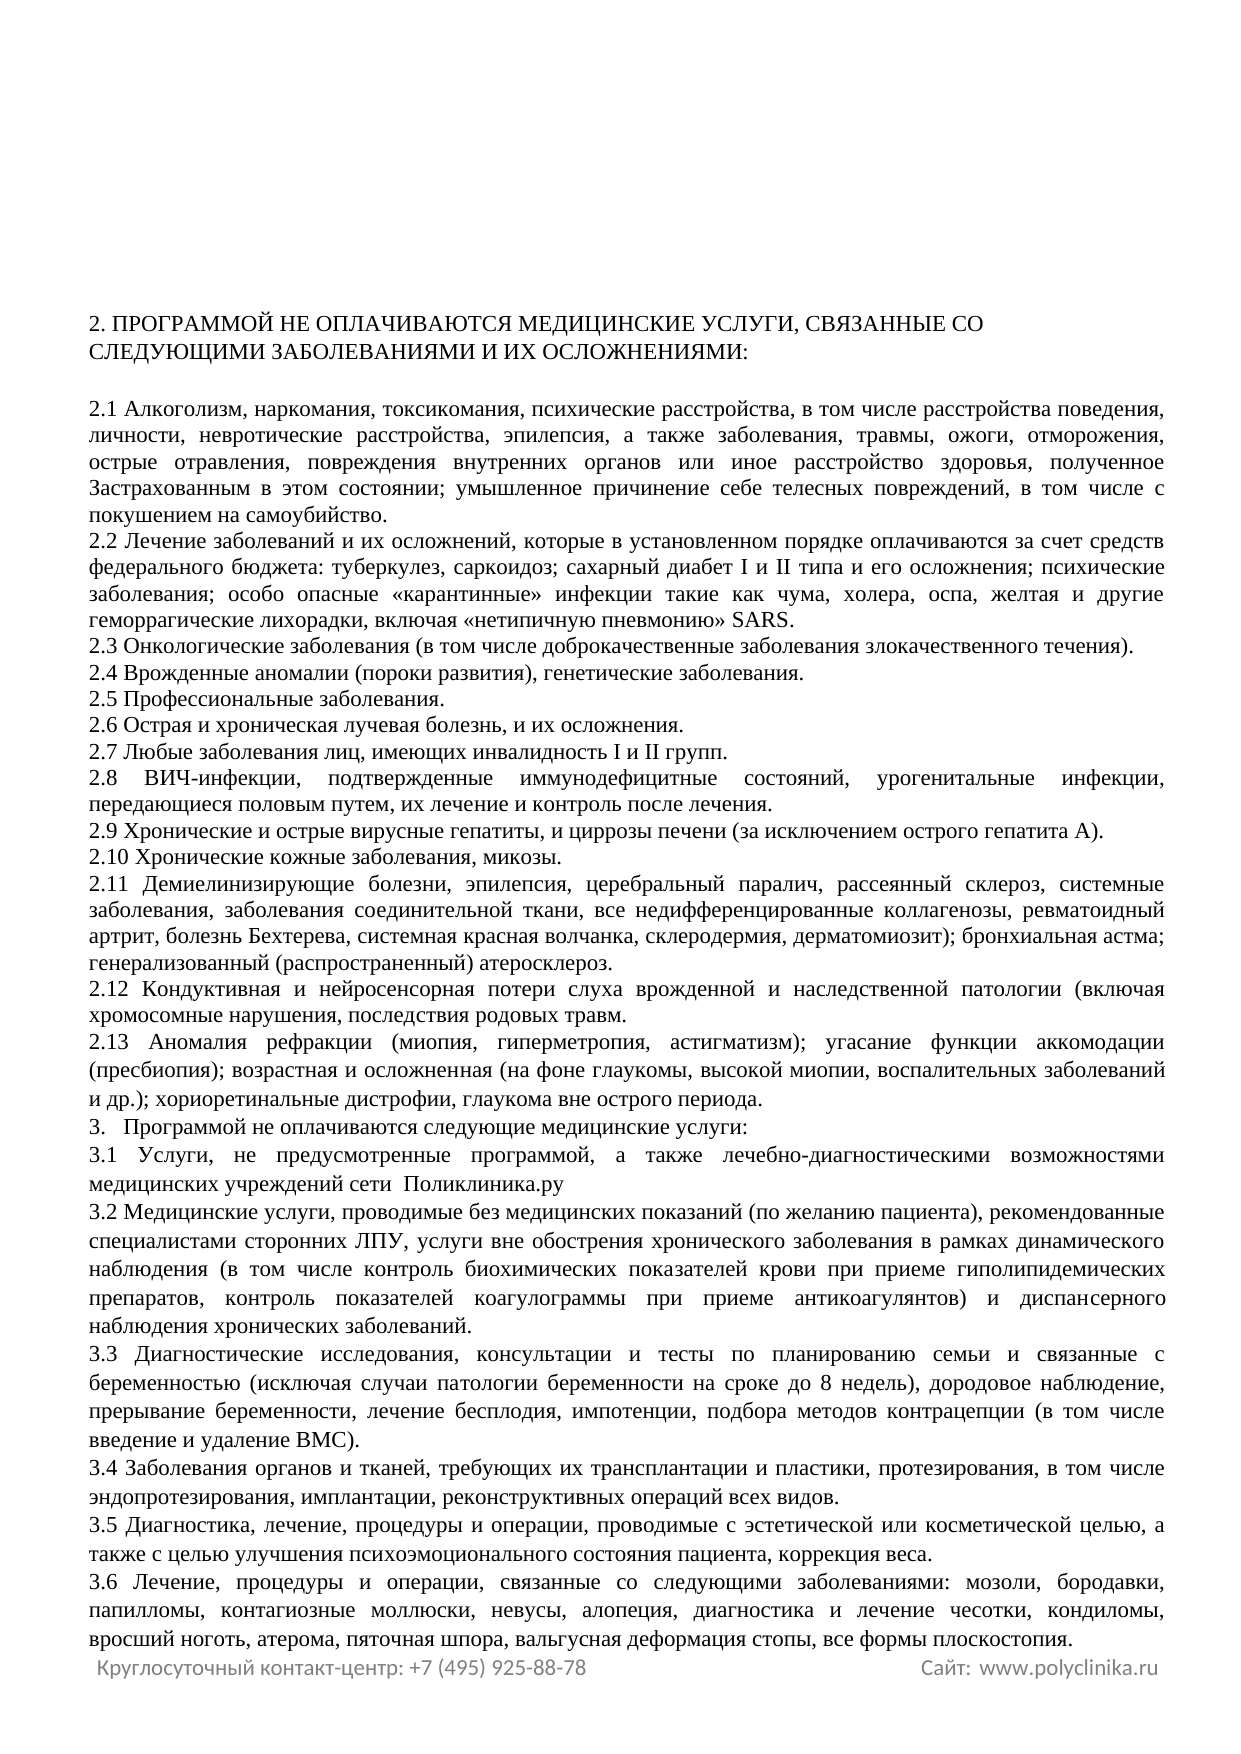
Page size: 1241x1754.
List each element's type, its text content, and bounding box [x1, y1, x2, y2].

text 3.1 Услуги, не предусмотренные программой, а также лечебно-диагностическими возможностями медицинских учреждений сети Поликлиника.ру [89, 1141, 1166, 1196]
text 2.10 Хронические кожные заболевания, микозы. [89, 843, 1166, 869]
text 2.6 Острая и хроническая лучевая болезнь, и их осложнения. [89, 711, 1166, 738]
text 2.12 Кондуктивная и нейросенсорная потери слуха врожденной и наследственной патологии (включая хромосомные нарушения, последствия родовых травм. [89, 975, 1166, 1028]
text 2.9 Хронические и острые вирусные гепатиты, и циррозы печени (за исключением острого гепатита А). [89, 817, 1166, 843]
text 2.3 Онкологические заболевания (в том числе доброкачественные заболевания злокачественного течения). [89, 632, 1166, 659]
text 2.7 Любые заболевания лиц, имеющих инвалидность I и II групп. [89, 738, 1166, 764]
text 2.11 Демиелинизирующие болезни, эпилепсия, церебральный паралич, рассеянный склероз, системные заболевания, заболевания соединительной ткани, все недифференцированные коллагенозы, ревматоидный артрит, болезнь Бехтерева, системная красная волчанка, склеродермия, дерматомиозит); бронхиальная астма; генерализованный (распространенный) атеросклероз. [89, 869, 1166, 975]
text 3.4 Заболевания органов и тканей, требующих их трансплантации и пластики, протезирования, в том числе эндопротезирования, имплантации, реконструктивных операций всех видов. [89, 1454, 1166, 1509]
text 2. ПРОГРАММОЙ НЕ ОПЛАЧИВАЮТСЯ МЕДИЦИНСКИЕ УСЛУГИ, СВЯЗАННЫЕ СО СЛЕДУЮЩИМИ ЗАБОЛЕВАНИЯМИ И ИХ ОСЛОЖНЕНИЯМИ: [89, 310, 1166, 365]
text 2.4 Врожденные аномалии (пороки развития), генетические заболевания. [89, 659, 1166, 685]
text 3.5 Диагностика, лечение, процедуры и операции, проводимые с эстетической или косметической целью, а также с целью улучшения психоэмоционального состояния пациента, коррекция веса. [89, 1511, 1166, 1566]
text 3. Программой не оплачиваются следующие медицинские услуги: [89, 1113, 1166, 1139]
text 2.2 Лечение заболеваний и их осложнений, которые в установленном порядке оплачиваются за счет средств федерального бюджета: туберкулез, саркоидоз; сахарный диабет I и II типа и его осложнения; психические заболевания; особо опасные «карантинные» инфекции такие как чума, холера, оспа, желтая и другие геморрагические лихорадки, включая «нетипичную пневмонию» SARS. [89, 527, 1166, 632]
text 3.3 Диагностические исследования, консультации и тесты по планированию семьи и связанные с беременностью (исключая случаи патологии беременности на сроке до 8 недель), дородовое наблюдение, прерывание беременности, лечение бесплодия, импотенции, подбора методов контрацепции (в том числе введение и удаление ВМС). [89, 1341, 1166, 1452]
text 3.2 Медицинские услуги, проводимые без медицинских показаний (по желанию пациента), рекомендованные специалистами сторонних ЛПУ, услуги вне обострения хронического заболевания в рамках динамического наблюдения (в том числе контроль биохимических показателей крови при приеме гиполипидемических препаратов, контроль показателей коагулограммы при приеме антикоагулянтов) и диспансерного наблюдения хронических заболеваний. [89, 1198, 1166, 1338]
text 3.6 Лечение, процедуры и операции, связанные со следующими заболеваниями: мозоли, бородавки, папилломы, контагиозные моллюски, невусы, алопеция, диагностика и лечение чесотки, кондиломы, вросший ноготь, атерома, пяточная шпора, вальгусная деформация стопы, все формы плоскостопия. [89, 1568, 1166, 1651]
text 2.8 ВИЧ-инфекции, подтвержденные иммунодефицитные состояний, урогенитальные инфекции, передающиеся половым путем, их лечение и контроль после лечения. [89, 764, 1166, 817]
text 2.5 Профессиональные заболевания. [89, 685, 1166, 711]
text 2.1 Алкоголизм, наркомания, токсикомания, психические расстройства, в том числе расстройства поведения, личности, невротические расстройства, эпилепсия, а также заболевания, травмы, ожоги, отморожения, острые отравления, повреждения внутренних органов или иное расстройство здоровья, полученное Застрахованным в этом состоянии; умышленное причинение себе телесных повреждений, в том числе с покушением на самоубийство. [89, 395, 1166, 527]
text 2.13 Аномалия рефракции (миопия, гиперметропия, астигматизм); угасание функции аккомодации (пресбиопия); возрастная и осложненная (на фоне глаукомы, высокой миопии, воспалительных заболеваний и др.); хориоретинальные дистрофии, глаукома вне острого периода. [89, 1028, 1166, 1111]
